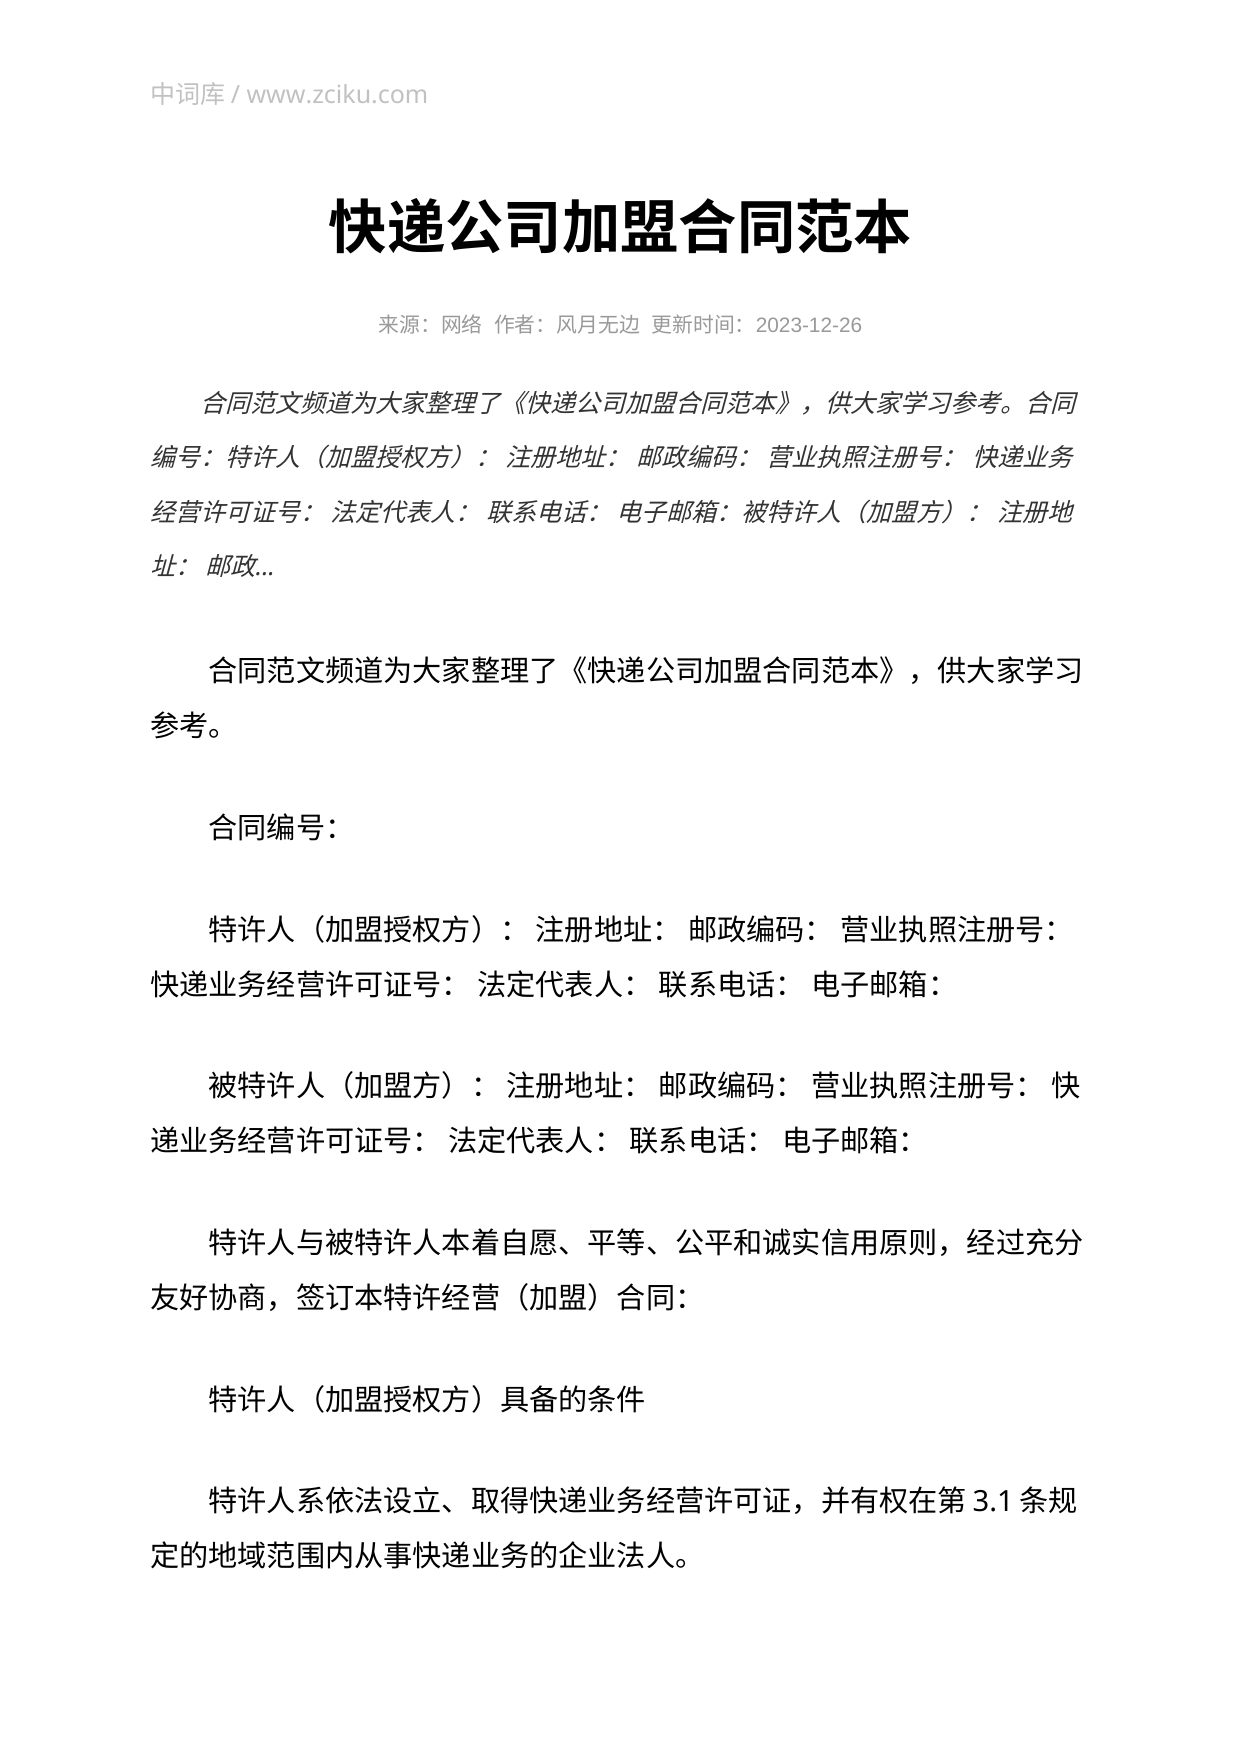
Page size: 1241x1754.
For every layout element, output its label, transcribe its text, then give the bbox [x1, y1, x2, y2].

text 特许人系依法设立、取得快递业务经营许可证，并有权在第3.1条规定的地域范围内从事快递业务的企业法人。 [150, 1478, 1090, 1575]
subtitle 快递公司加盟合同范本 [150, 181, 1090, 266]
text 特许人（加盟授权方）具备的条件 [150, 1376, 1090, 1418]
text 被特许人（加盟方）： 注册地址： 邮政编码： 营业执照注册号： 快递业务经营许可证号： 法定代表人： 联系电话： 电子邮箱： [150, 1063, 1090, 1160]
text 合同范文频道为大家整理了《快递公司加盟合同范本》，供大家学习参考。合同编号：特许人（加盟授权方）： 注册地址： 邮政编码： 营业执照注册号： 快递业务经营许可证号： 法定代表人： 联系电话： 电子邮箱：被特许人（加盟方）： 注册地址： 邮政... [150, 383, 1090, 583]
text 来源：网络 作者：风月无边 更新时间：2023-12-26 [150, 313, 1090, 337]
text 特许人（加盟授权方）： 注册地址： 邮政编码： 营业执照注册号： 快递业务经营许可证号： 法定代表人： 联系电话： 电子邮箱： [150, 906, 1090, 1003]
text 特许人与被特许人本着自愿、平等、公平和诚实信用原则，经过充分友好协商，签订本特许经营（加盟）合同： [150, 1219, 1090, 1317]
text 合同编号： [150, 804, 1090, 847]
text 合同范文频道为大家整理了《快递公司加盟合同范本》，供大家学习参考。 [150, 648, 1090, 745]
